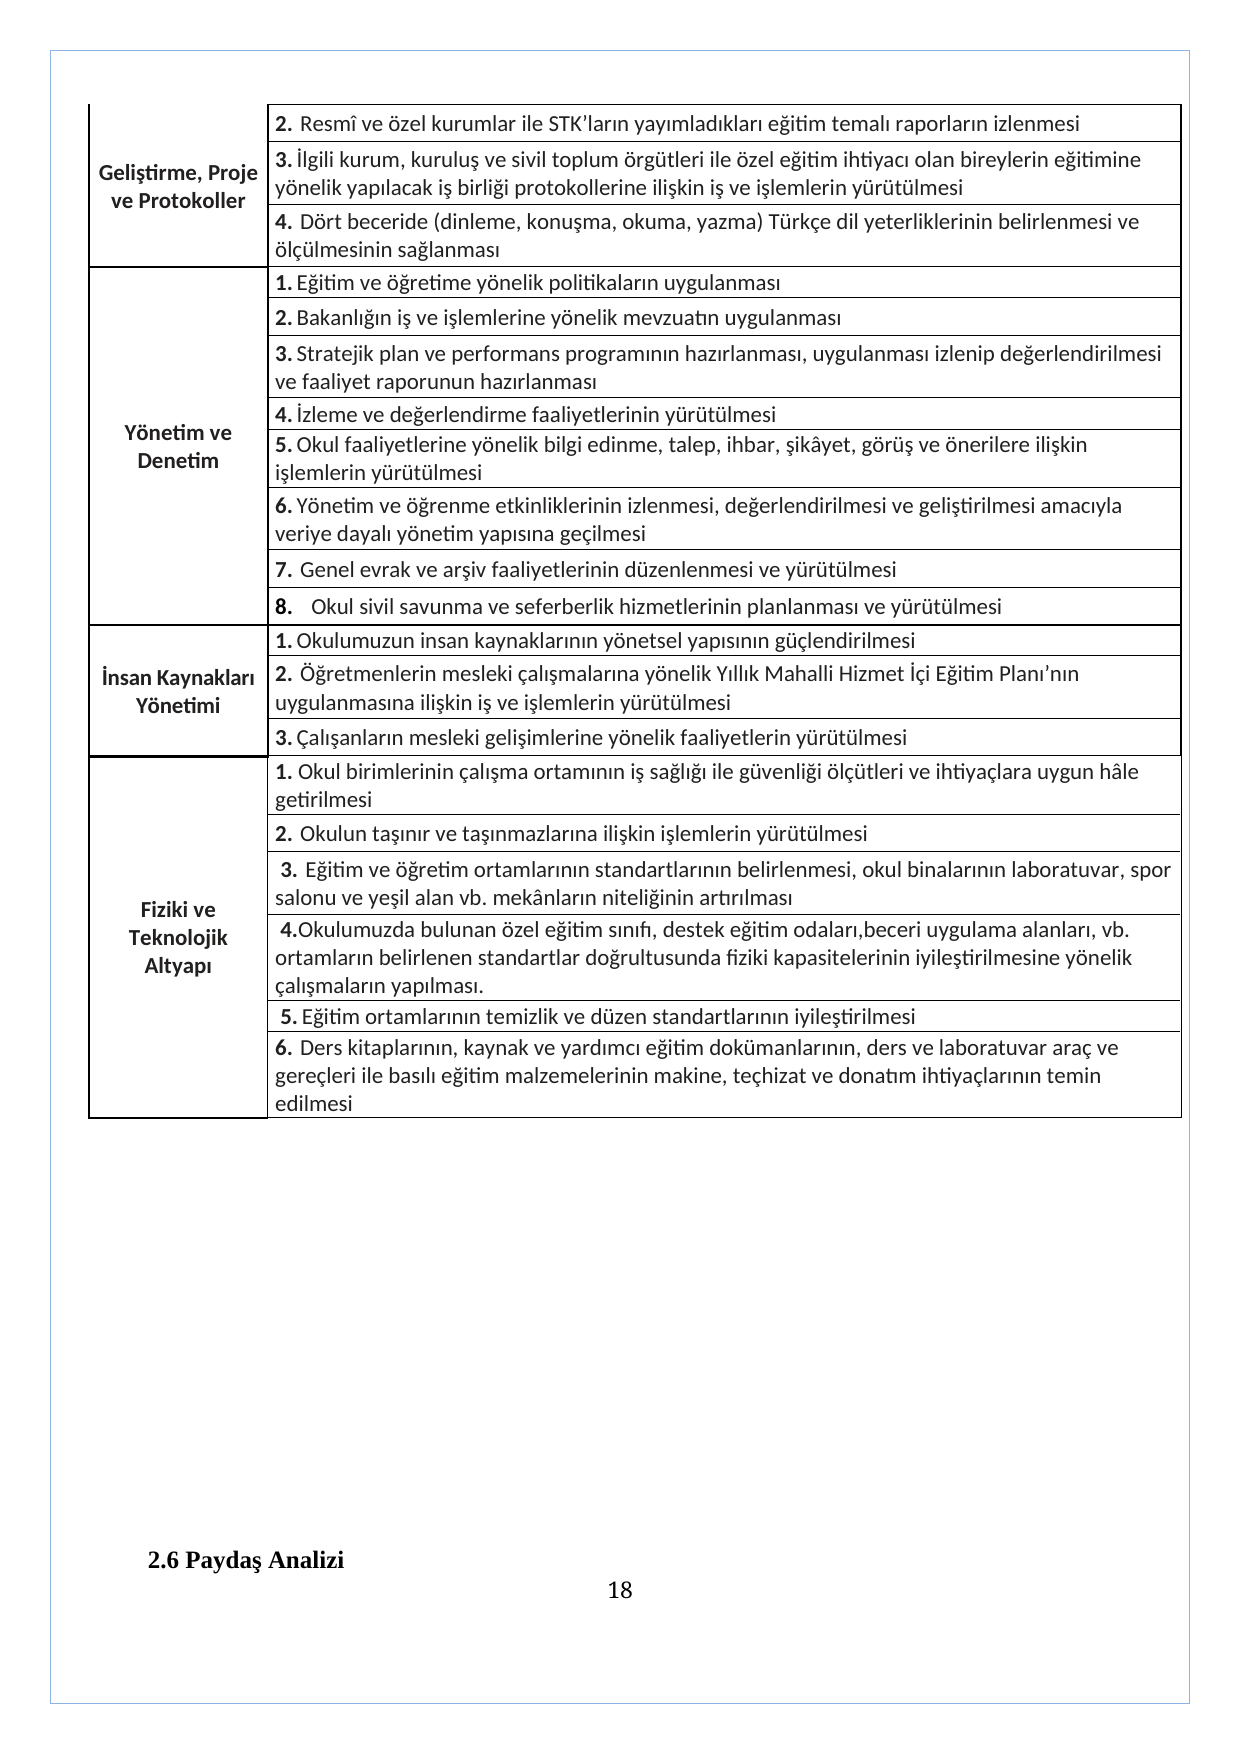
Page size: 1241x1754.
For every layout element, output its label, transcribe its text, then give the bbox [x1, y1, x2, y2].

table_cell 1. Okulumuzun insan kaynaklarının yönetsel yapısının güçlendirilmesi [269, 626, 1180, 655]
table_cell Fiziki ve Teknolojik Altyapı [90, 758, 267, 1117]
table_cell 8. Okul sivil savunma ve seferberlik hizmetlerinin planlanması ve yürütülmesi [269, 588, 1180, 624]
table_cell 6. Yönetim ve öğrenme etkinliklerinin izlenmesi, değerlendirilmesi ve geliştirilmesi amacıyla veriye dayalı yönetim yapısına geçilmesi [269, 488, 1180, 549]
table_cell 2. Bakanlığın iş ve işlemlerine yönelik mevzuatın uygulanması [269, 298, 1180, 335]
table_cell İnsan Kaynakları Yönetimi [90, 626, 267, 755]
table_cell 4. İzleme ve değerlendirme faaliyetlerinin yürütülmesi [269, 398, 1180, 428]
table_cell 4. Dört beceride (dinleme, konuşma, okuma, yazma) Türkçe dil yeterliklerinin belirlenmesi ve ölçülmesinin sağlanması [269, 205, 1180, 266]
table_cell 3. Eğitim ve öğretim ortamlarının standartlarının belirlenmesi, okul binalarının laboratuvar, spor salonu ve yeşil alan vb. mekânların niteliğinin artırılması [268, 851, 1181, 913]
table_cell 1. Eğitim ve öğretime yönelik politikaların uygulanması [269, 267, 1180, 297]
subtitle 2.6 Paydaş Analizi [148, 1545, 1152, 1574]
table_cell 2. Resmî ve özel kurumlar ile STK’ların yayımladıkları eğitim temalı raporların izlenmesi [269, 105, 1180, 141]
table_cell 3. İlgili kurum, kuruluş ve sivil toplum örgütleri ile özel eğitim ihtiyacı olan bireylerin eğitimine yönelik yapılacak iş birliği protokollerine ilişkin iş ve işlemlerin yürütülmesi [269, 142, 1180, 203]
table_cell 3. Stratejik plan ve performans programının hazırlanması, uygulanması izlenip değerlendirilmesi ve faaliyet raporunun hazırlanması [269, 336, 1180, 397]
table_cell 2. Okulun taşınır ve taşınmazlarına ilişkin işlemlerin yürütülmesi [268, 814, 1181, 851]
table_cell 5. Okul faaliyetlerine yönelik bilgi edinme, talep, ihbar, şikâyet, görüş ve önerilere ilişkin işlemlerin yürütülmesi [269, 430, 1180, 487]
table_cell 5. Eğitim ortamlarının temizlik ve düzen standartlarının iyileştirilmesi [268, 1000, 1181, 1031]
table_cell 7. Genel evrak ve arşiv faaliyetlerinin düzenlenmesi ve yürütülmesi [269, 550, 1180, 587]
table_cell 3. Çalışanların mesleki gelişimlerine yönelik faaliyetlerin yürütülmesi [269, 719, 1180, 755]
table_cell 4.Okulumuzda bulunan özel eğitim sınıfı, destek eğitim odaları,beceri uygulama alanları, vb. ortamların belirlenen standartlar doğrultusunda fiziki kapasitelerinin iyileştirilmesine yönelik çalışmaların yapılması. [268, 914, 1181, 999]
table_cell Yönetim ve Denetim [90, 268, 267, 624]
table_cell 6. Ders kitaplarının, kaynak ve yardımcı eğitim dokümanlarının, ders ve laboratuvar araç ve gereçleri ile basılı eğitim malzemelerinin makine, teçhizat ve donatım ihtiyaçlarının temin edilmesi [268, 1031, 1181, 1117]
table_cell 1. Okul birimlerinin çalışma ortamının iş sağlığı ile güvenliği ölçütleri ve ihtiyaçlara uygun hâle getirilmesi [268, 756, 1181, 813]
table_cell 2. Öğretmenlerin mesleki çalışmalarına yönelik Yıllık Mahalli Hizmet İçi Eğitim Planı’nın uygulanmasına ilişkin iş ve işlemlerin yürütülmesi [269, 656, 1180, 718]
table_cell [90, 104, 267, 266]
